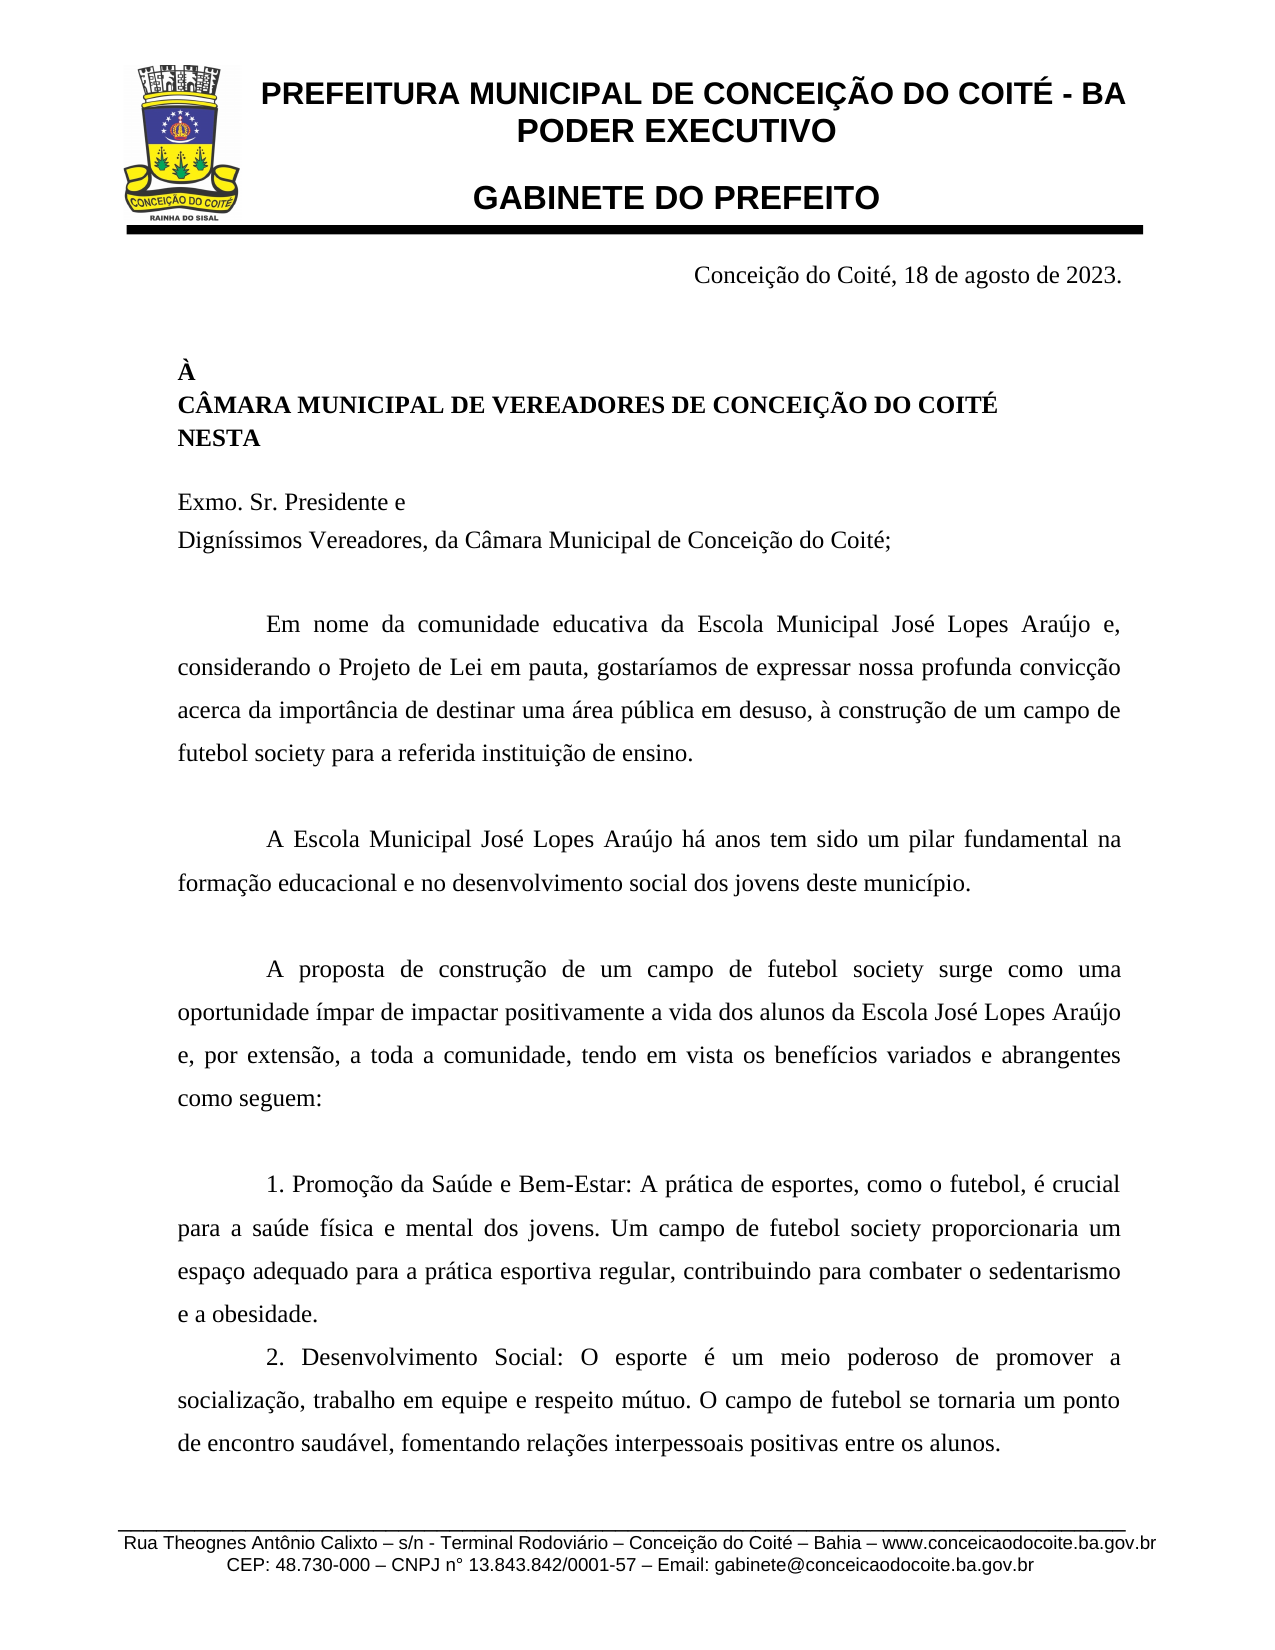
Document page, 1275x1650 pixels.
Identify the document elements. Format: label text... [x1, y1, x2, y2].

picture [123, 65, 243, 222]
text Conceição do Coité, 18 de agosto de 2023. [177, 260, 1122, 289]
text CÂMARA MUNICIPAL DE VEREADORES DE CONCEIÇÃO DO COITÉ [177, 387, 1122, 420]
text 2. Desenvolvimento Social: O esporte é um meio poderoso de promover a socialização, trabalho em equipe e respeito mútuo. O campo de futebol se tornaria um ponto de encontro saudável, fomentando relações interpessoais positivas entre os alunos. [177, 1342, 1122, 1457]
text Em nome da comunidade educativa da Escola Municipal José Lopes Araújo e, considerando o Projeto de Lei em pauta, gostaríamos de expressar nossa profunda convicção acerca da importância de destinar uma área pública em desuso, à construção de um campo de futebol society para a referida instituição de ensino. [177, 609, 1122, 767]
text Exmo. Sr. Presidente e [177, 491, 1122, 516]
text A Escola Municipal José Lopes Araújo há anos tem sido um pilar fundamental na formação educacional e no desenvolvimento social dos jovens deste município. [177, 824, 1122, 896]
text A proposta de construção de um campo de futebol society surge como uma oportunidade ímpar de impactar positivamente a vida dos alunos da Escola José Lopes Araújo e, por extensão, a toda a comunidade, tendo em vista os benefícios variados e abrangentes como seguem: [177, 954, 1122, 1112]
text 1. Promoção da Saúde e Bem-Estar: A prática de esportes, como o futebol, é crucial para a saúde física e mental dos jovens. Um campo de futebol society proporcionaria um espaço adequado para a prática esportiva regular, contribuindo para combater o sedentarismo e a obesidade. [177, 1169, 1122, 1328]
text À [177, 353, 1122, 387]
text Digníssimos Vereadores, da Câmara Municipal de Conceição do Coité; [177, 528, 1122, 553]
text NESTA [177, 420, 1122, 453]
